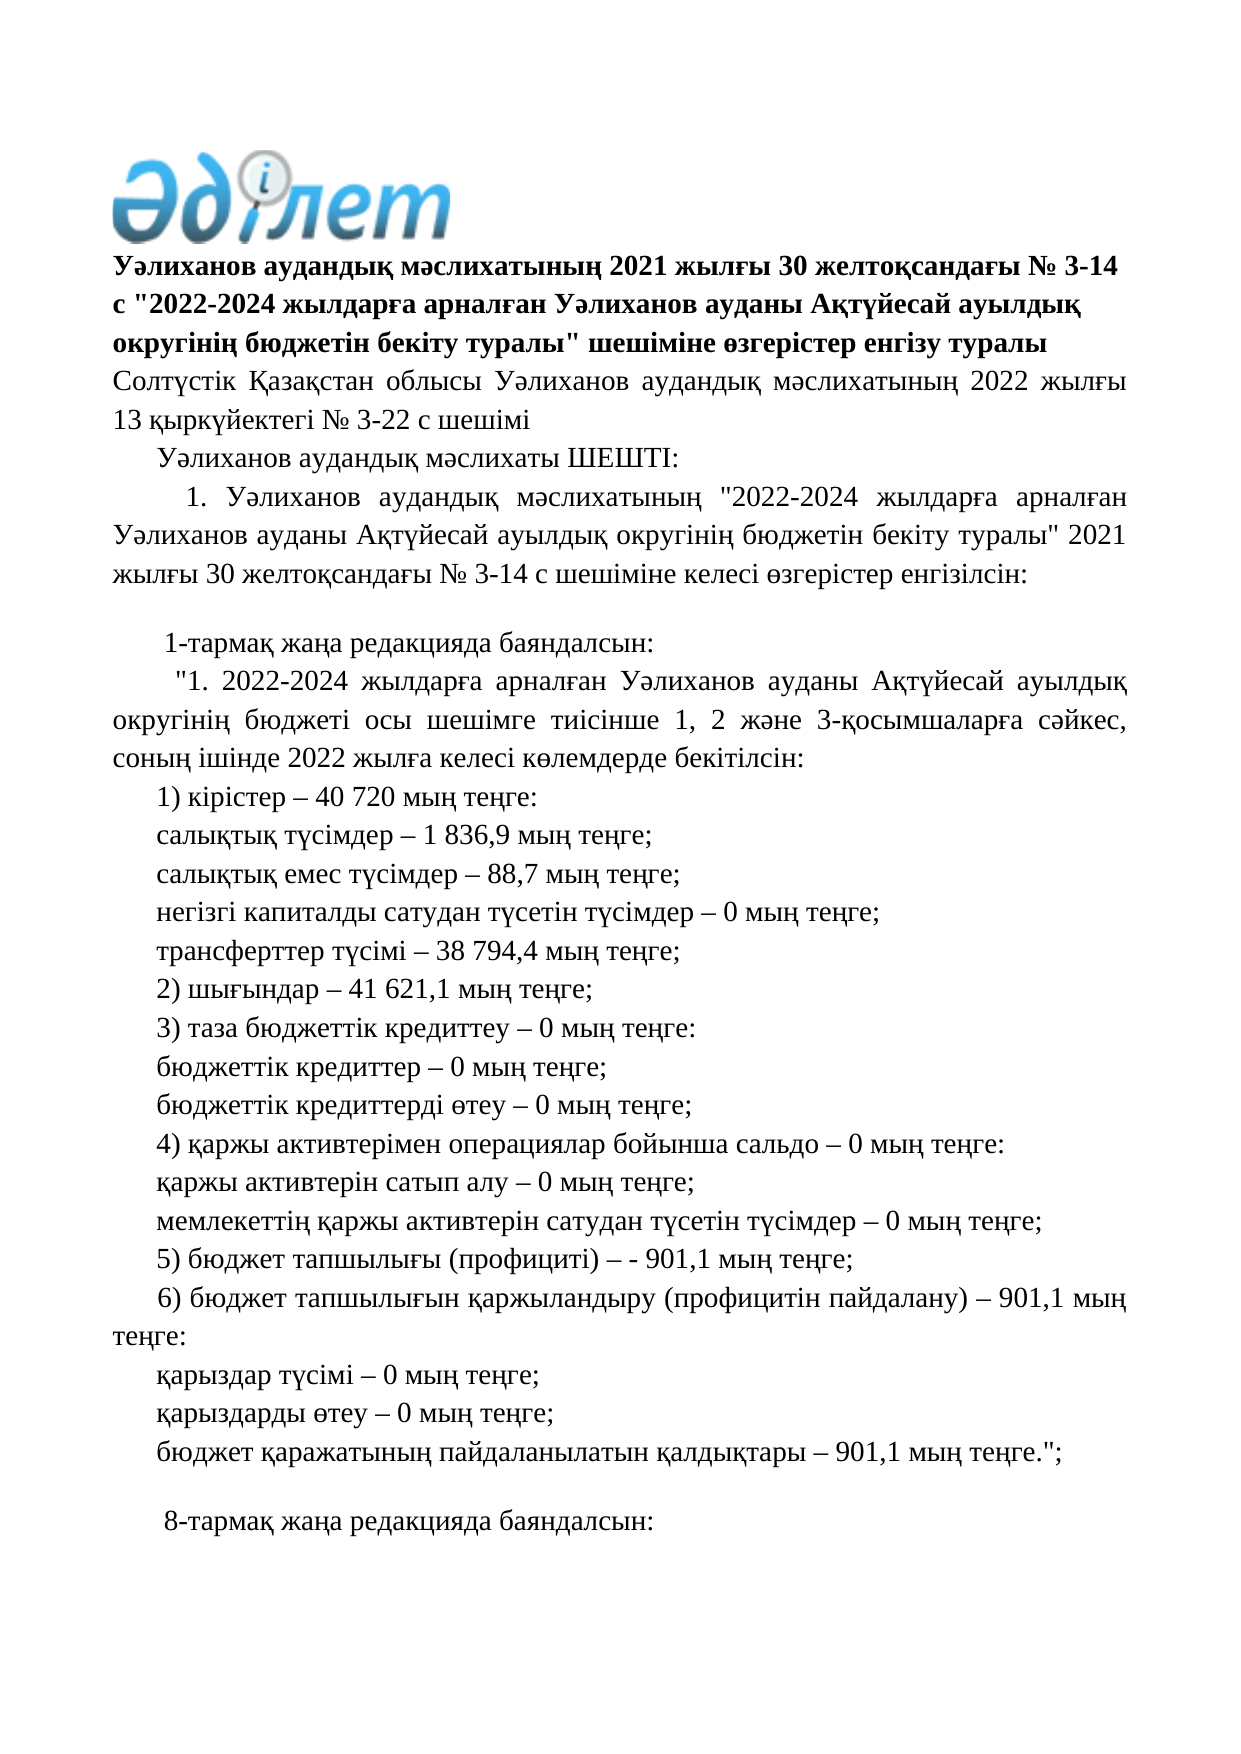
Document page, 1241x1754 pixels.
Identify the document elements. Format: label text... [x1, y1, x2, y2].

text Уәлиханов аудандық мәслихаты ШЕШТІ: [112, 440, 1128, 474]
text мемлекеттің қаржы активтерін сатудан түсетін түсімдер – 0 мың теңге; [112, 1203, 1128, 1236]
text қарыздарды өтеу – 0 мың теңге; [112, 1396, 1128, 1429]
text салықтық түсімдер – 1 836,9 мың теңге; [112, 817, 1128, 851]
text негізгі капиталды сатудан түсетін түсімдер – 0 мың теңге; [112, 894, 1128, 928]
text салықтық емес түсімдер – 88,7 мың теңге; [112, 856, 1128, 889]
text 8-тармақ жаңа редакцияда баяндалсын: [112, 1503, 1128, 1536]
text Уәлиханов аудандық мәслихатының 2021 жылғы 30 желтоқсандағы № 3-14 с "2022-2024 жылдарға арналған Уәлиханов ауданы Ақтүйесай ауылдық округінің бюджетін бекіту туралы" шешіміне өзгерістер енгізу туралы [112, 248, 1128, 358]
text қаржы активтерін сатып алу – 0 мың теңге; [112, 1164, 1128, 1198]
text трансферттер түсімі – 38 794,4 мың теңге; [112, 933, 1128, 967]
text 1-тармақ жаңа редакцияда баяндалсын: [112, 625, 1128, 658]
text қарыздар түсімі – 0 мың теңге; [112, 1357, 1128, 1391]
text 1) кірістер – 40 720 мың теңге: [112, 779, 1128, 812]
text "1. 2022-2024 жылдарға арналған Уәлиханов ауданы Ақтүйесай ауылдық округінің бюджеті осы шешімге тиісінше 1, 2 және 3-қосымшаларға сәйкес, соның ішінде 2022 жылға келесі көлемдерде бекітілсін: [112, 663, 1128, 774]
text бюджеттік кредиттер – 0 мың теңге; [112, 1049, 1128, 1082]
picture [112, 150, 451, 244]
text 5) бюджет тапшылығы (профициті) – - 901,1 мың теңге; [112, 1241, 1128, 1275]
text бюджет қаражатының пайдаланылатын қалдықтары – 901,1 мың теңге."; [112, 1434, 1128, 1468]
text 1. Уәлиханов аудандық мәслихатының "2022-2024 жылдарға арналған Уәлиханов ауданы Ақтүйесай ауылдық округінің бюджетін бекіту туралы" 2021 жылғы 30 желтоқсандағы № 3-14 с шешіміне келесі өзгерістер енгізілсін: [112, 479, 1128, 589]
text 4) қаржы активтерімен операциялар бойынша сальдо – 0 мың теңге: [112, 1126, 1128, 1159]
text Солтүстік Қазақстан облысы Уәлиханов аудандық мәслихатының 2022 жылғы 13 қыркүйектегі № 3-22 c шешімі [112, 363, 1128, 435]
text бюджеттік кредиттерді өтеу – 0 мың теңге; [112, 1087, 1128, 1121]
text 2) шығындар – 41 621,1 мың теңге; [112, 972, 1128, 1005]
text 3) таза бюджеттік кредиттеу – 0 мың теңге: [112, 1010, 1128, 1044]
text 6) бюджет тапшылығын қаржыландыру (профицитін пайдалану) – 901,1 мың теңге: [112, 1280, 1128, 1352]
